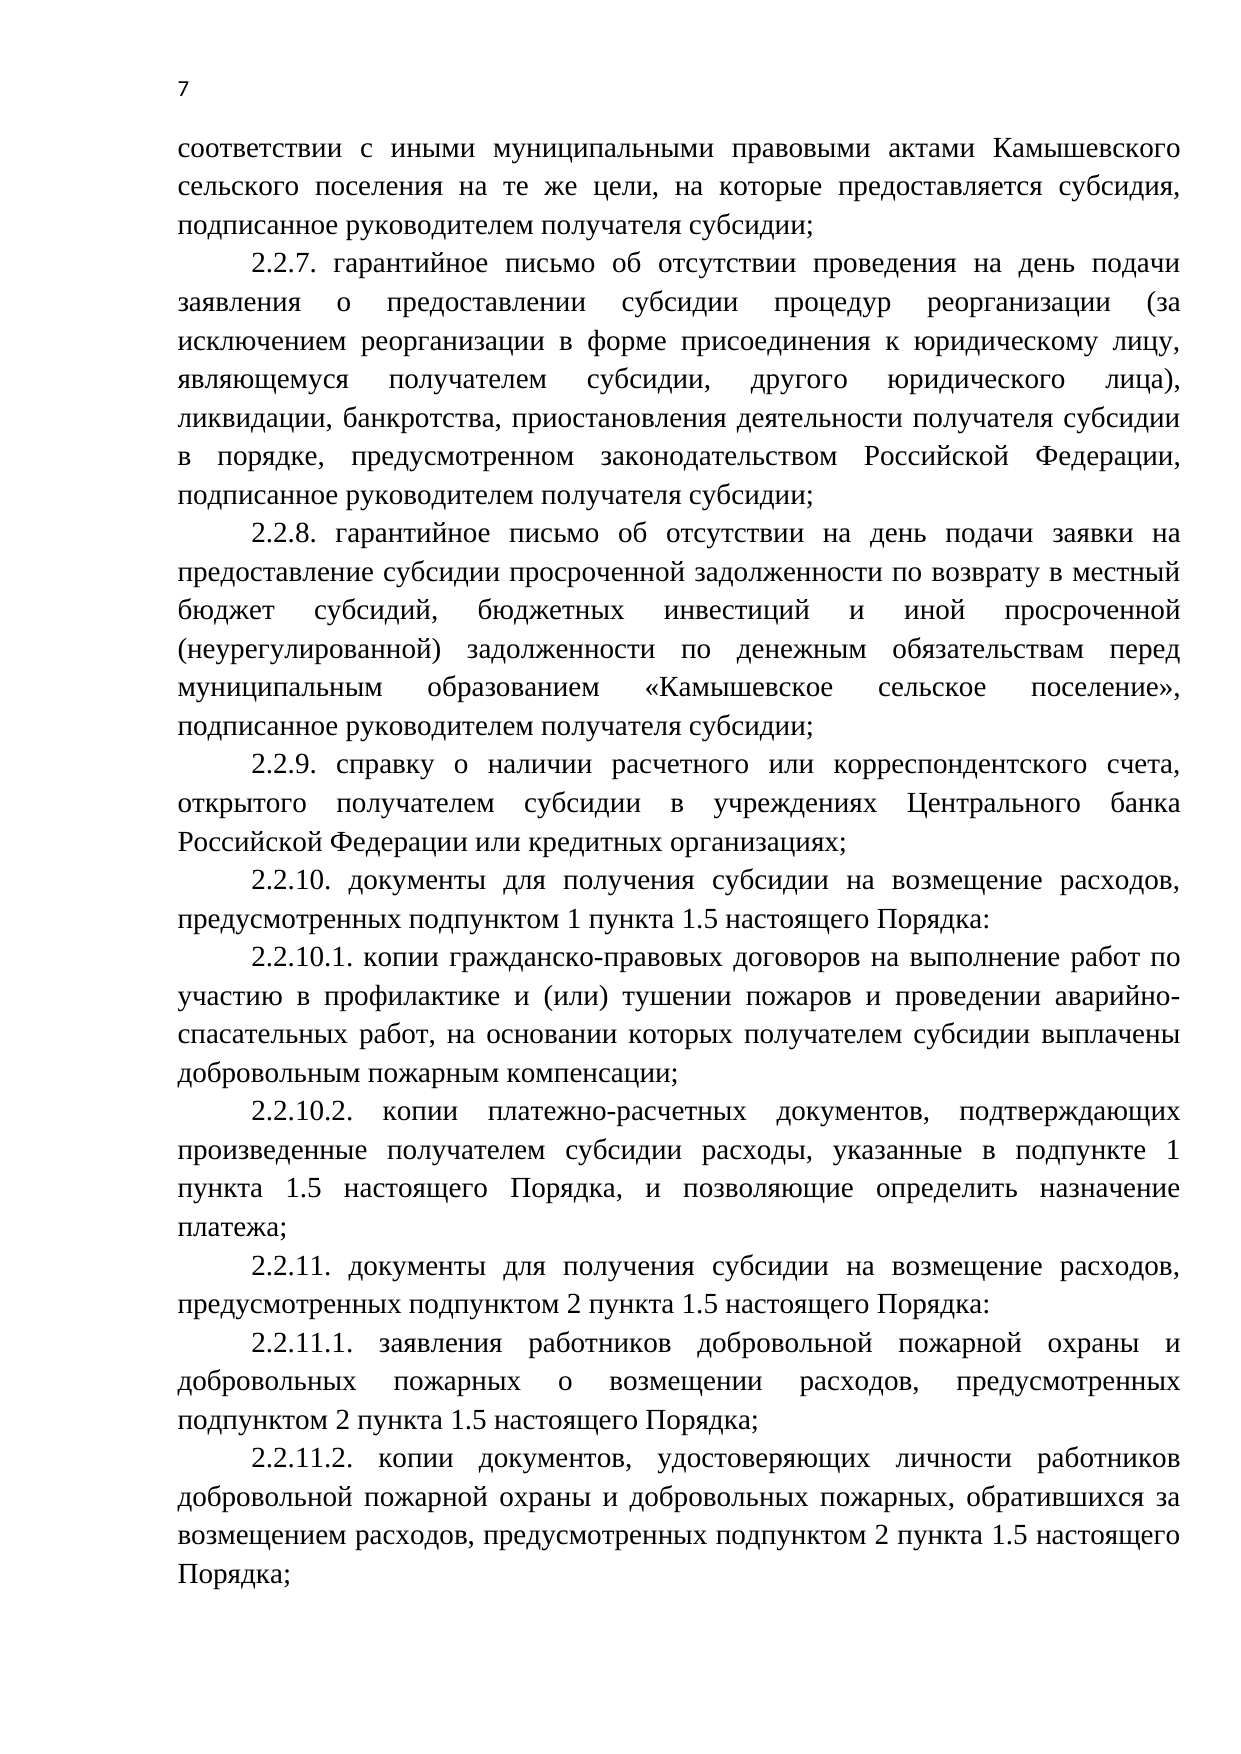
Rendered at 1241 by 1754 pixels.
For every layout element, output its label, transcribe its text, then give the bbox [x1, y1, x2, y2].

text 2.2.10.1. копии гражданско-правовых договоров на выполнение работ по участию в профилактике и (или) тушении пожаров и проведении аварийно-спасательных работ, на основании которых получателем субсидии выплачены добровольным пожарным компенсации; [177, 939, 1181, 1088]
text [177, 130, 1181, 241]
text 2.2.9. справку о наличии расчетного или корреспондентского счета, открытого получателем субсидии в учреждениях Центрального банка Российской Федерации или кредитных организациях; [177, 747, 1181, 857]
text 2.2.7. гарантийное письмо об отсутствии проведения на день подачи заявления о предоставлении субсидии процедур реорганизации (за исключением реорганизации в форме присоединения к юридическому лицу, являющемуся получателем субсидии, другого юридического лица), ликвидации, банкротства, приостановления деятельности получателя субсидии в порядке, предусмотренном законодательством Российской Федерации, подписанное руководителем получателя субсидии; [177, 246, 1181, 510]
text 2.2.11. документы для получения субсидии на возмещение расходов, предусмотренных подпунктом 2 пункта 1.5 настоящего Порядка: [177, 1248, 1181, 1320]
text 2.2.10. документы для получения субсидии на возмещение расходов, предусмотренных подпунктом 1 пункта 1.5 настоящего Порядка: [177, 862, 1181, 934]
text 2.2.8. гарантийное письмо об отсутствии на день подачи заявки на предоставление субсидии просроченной задолженности по возврату в местный бюджет субсидий, бюджетных инвестиций и иной просроченной (неурегулированной) задолженности по денежным обязательствам перед муниципальным образованием «Камышевское сельское поселение», подписанное руководителем получателя субсидии; [177, 515, 1181, 742]
text 2.2.10.2. копии платежно-расчетных документов, подтверждающих произведенные получателем субсидии расходы, указанные в подпункте 1 пункта 1.5 настоящего Порядка, и позволяющие определить назначение платежа; [177, 1093, 1181, 1243]
text 2.2.11.1. заявления работников добровольной пожарной охраны и добровольных пожарных о возмещении расходов, предусмотренных подпунктом 2 пункта 1.5 настоящего Порядка; [177, 1325, 1181, 1435]
text 2.2.11.2. копии документов, удостоверяющих личности работников добровольной пожарной охраны и добровольных пожарных, обратившихся за возмещением расходов, предусмотренных подпунктом 2 пункта 1.5 настоящего Порядка; [177, 1440, 1181, 1589]
